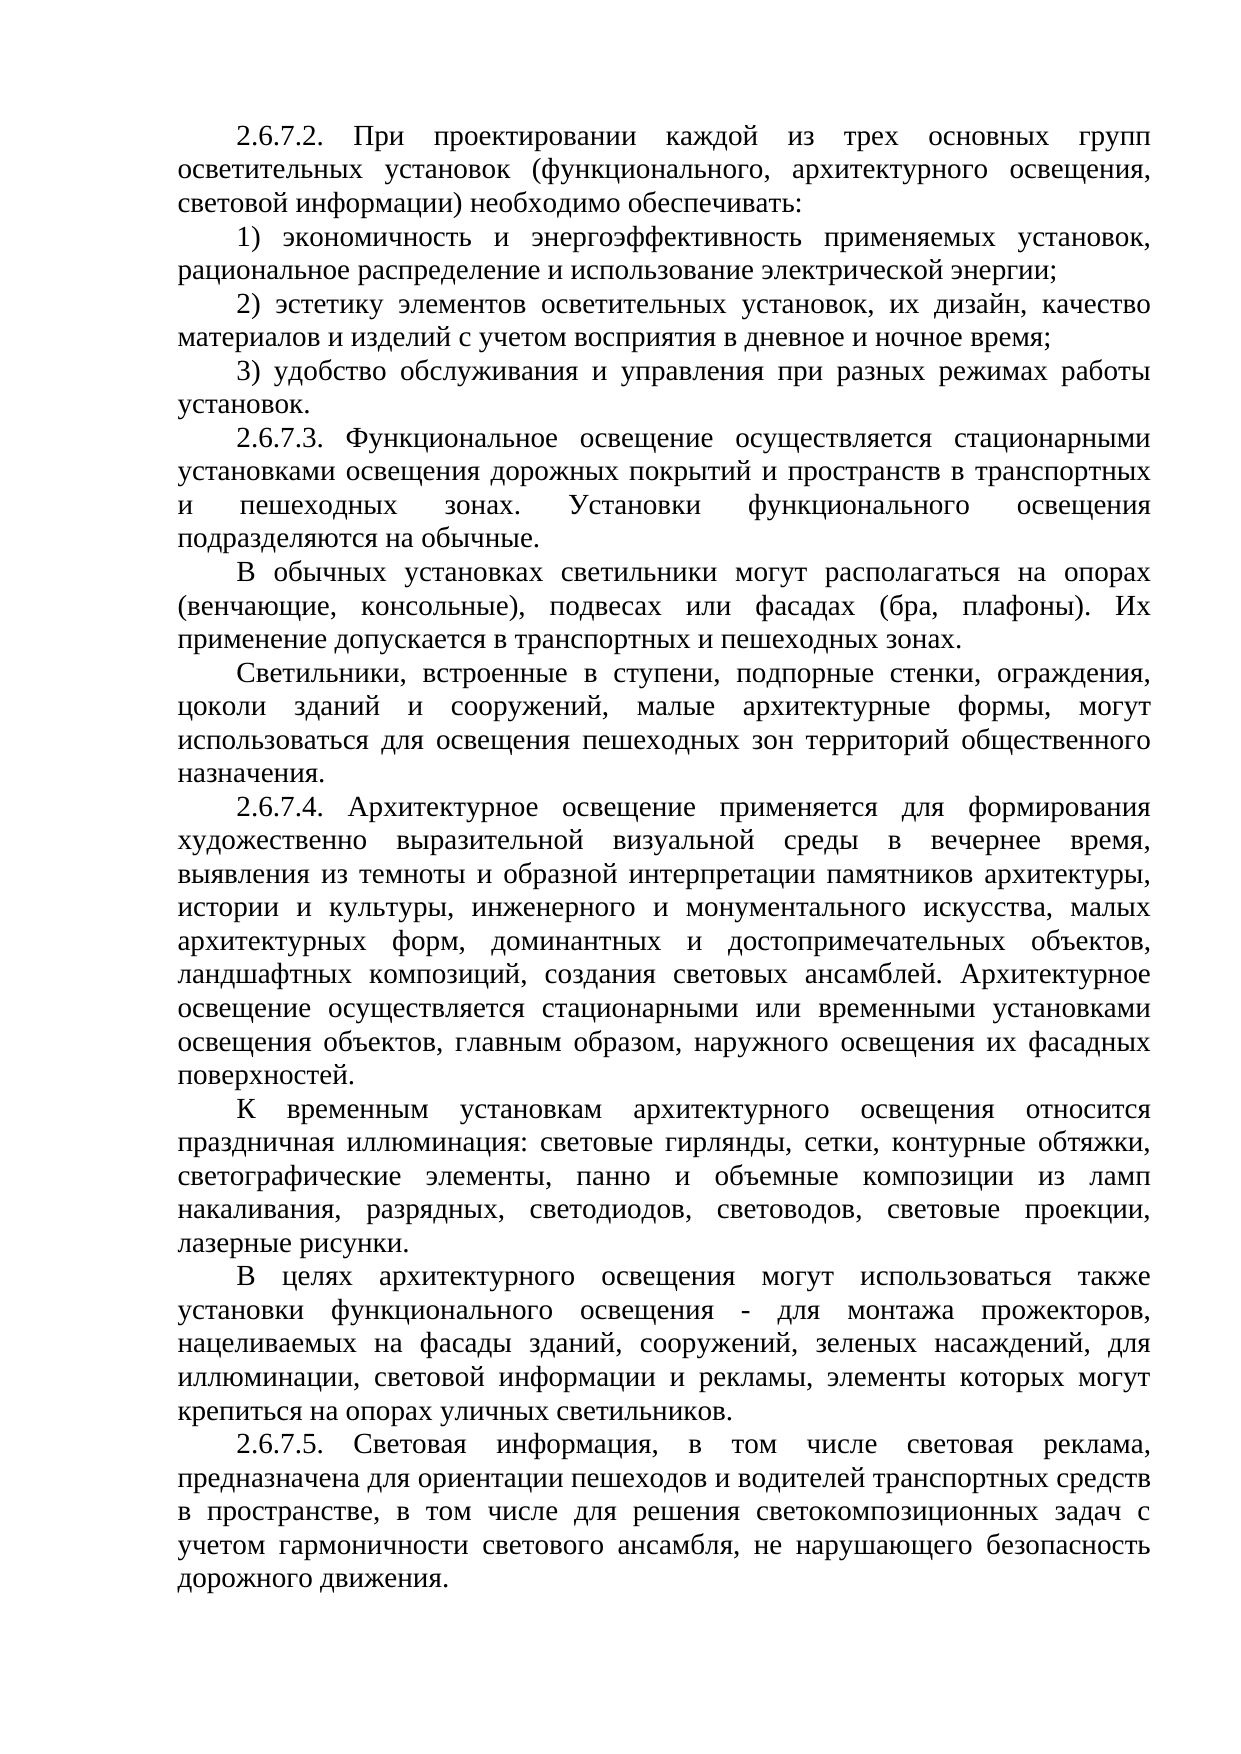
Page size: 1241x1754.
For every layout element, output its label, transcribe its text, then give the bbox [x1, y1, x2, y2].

text 1) экономичность и энергоэффективность применяемых установок, рациональное распределение и использование электрической энергии; [177, 219, 1152, 286]
text 2.6.7.5. Световая информация, в том числе световая реклама, предназначена для ориентации пешеходов и водителей транспортных средств в пространстве, в том числе для решения светокомпозиционных задач с учетом гармоничности светового ансамбля, не нарушающего безопасность дорожного движения. [177, 1426, 1152, 1594]
text 3) удобство обслуживания и управления при разных режимах работы установок. [177, 353, 1152, 420]
text Светильники, встроенные в ступени, подпорные стенки, ограждения, цоколи зданий и сооружений, малые архитектурные формы, могут использоваться для освещения пешеходных зон территорий общественного назначения. [177, 655, 1152, 789]
text 2.6.7.3. Функциональное освещение осуществляется стационарными установками освещения дорожных покрытий и пространств в транспортных и пешеходных зонах. Установки функционального освещения подразделяются на обычные. [177, 420, 1152, 554]
text К временным установкам архитектурного освещения относится праздничная иллюминация: световые гирлянды, сетки, контурные обтяжки, светографические элементы, панно и объемные композиции из ламп накаливания, разрядных, светодиодов, световодов, световые проекции, лазерные рисунки. [177, 1091, 1152, 1258]
text В обычных установках светильники могут располагаться на опорах (венчающие, консольные), подвесах или фасадах (бра, плафоны). Их применение допускается в транспортных и пешеходных зонах. [177, 554, 1152, 655]
text 2.6.7.2. При проектировании каждой из трех основных групп осветительных установок (функционального, архитектурного освещения, световой информации) необходимо обеспечивать: [177, 118, 1152, 219]
text В целях архитектурного освещения могут использоваться также установки функционального освещения - для монтажа прожекторов, нацеливаемых на фасады зданий, сооружений, зеленых насаждений, для иллюминации, световой информации и рекламы, элементы которых могут крепиться на опорах уличных светильников. [177, 1258, 1152, 1426]
text 2) эстетику элементов осветительных установок, их дизайн, качество материалов и изделий с учетом восприятия в дневное и ночное время; [177, 286, 1152, 353]
text 2.6.7.4. Архитектурное освещение применяется для формирования художественно выразительной визуальной среды в вечернее время, выявления из темноты и образной интерпретации памятников архитектуры, истории и культуры, инженерного и монументального искусства, малых архитектурных форм, доминантных и достопримечательных объектов, ландшафтных композиций, создания световых ансамблей. Архитектурное освещение осуществляется стационарными или временными установками освещения объектов, главным образом, наружного освещения их фасадных поверхностей. [177, 789, 1152, 1091]
